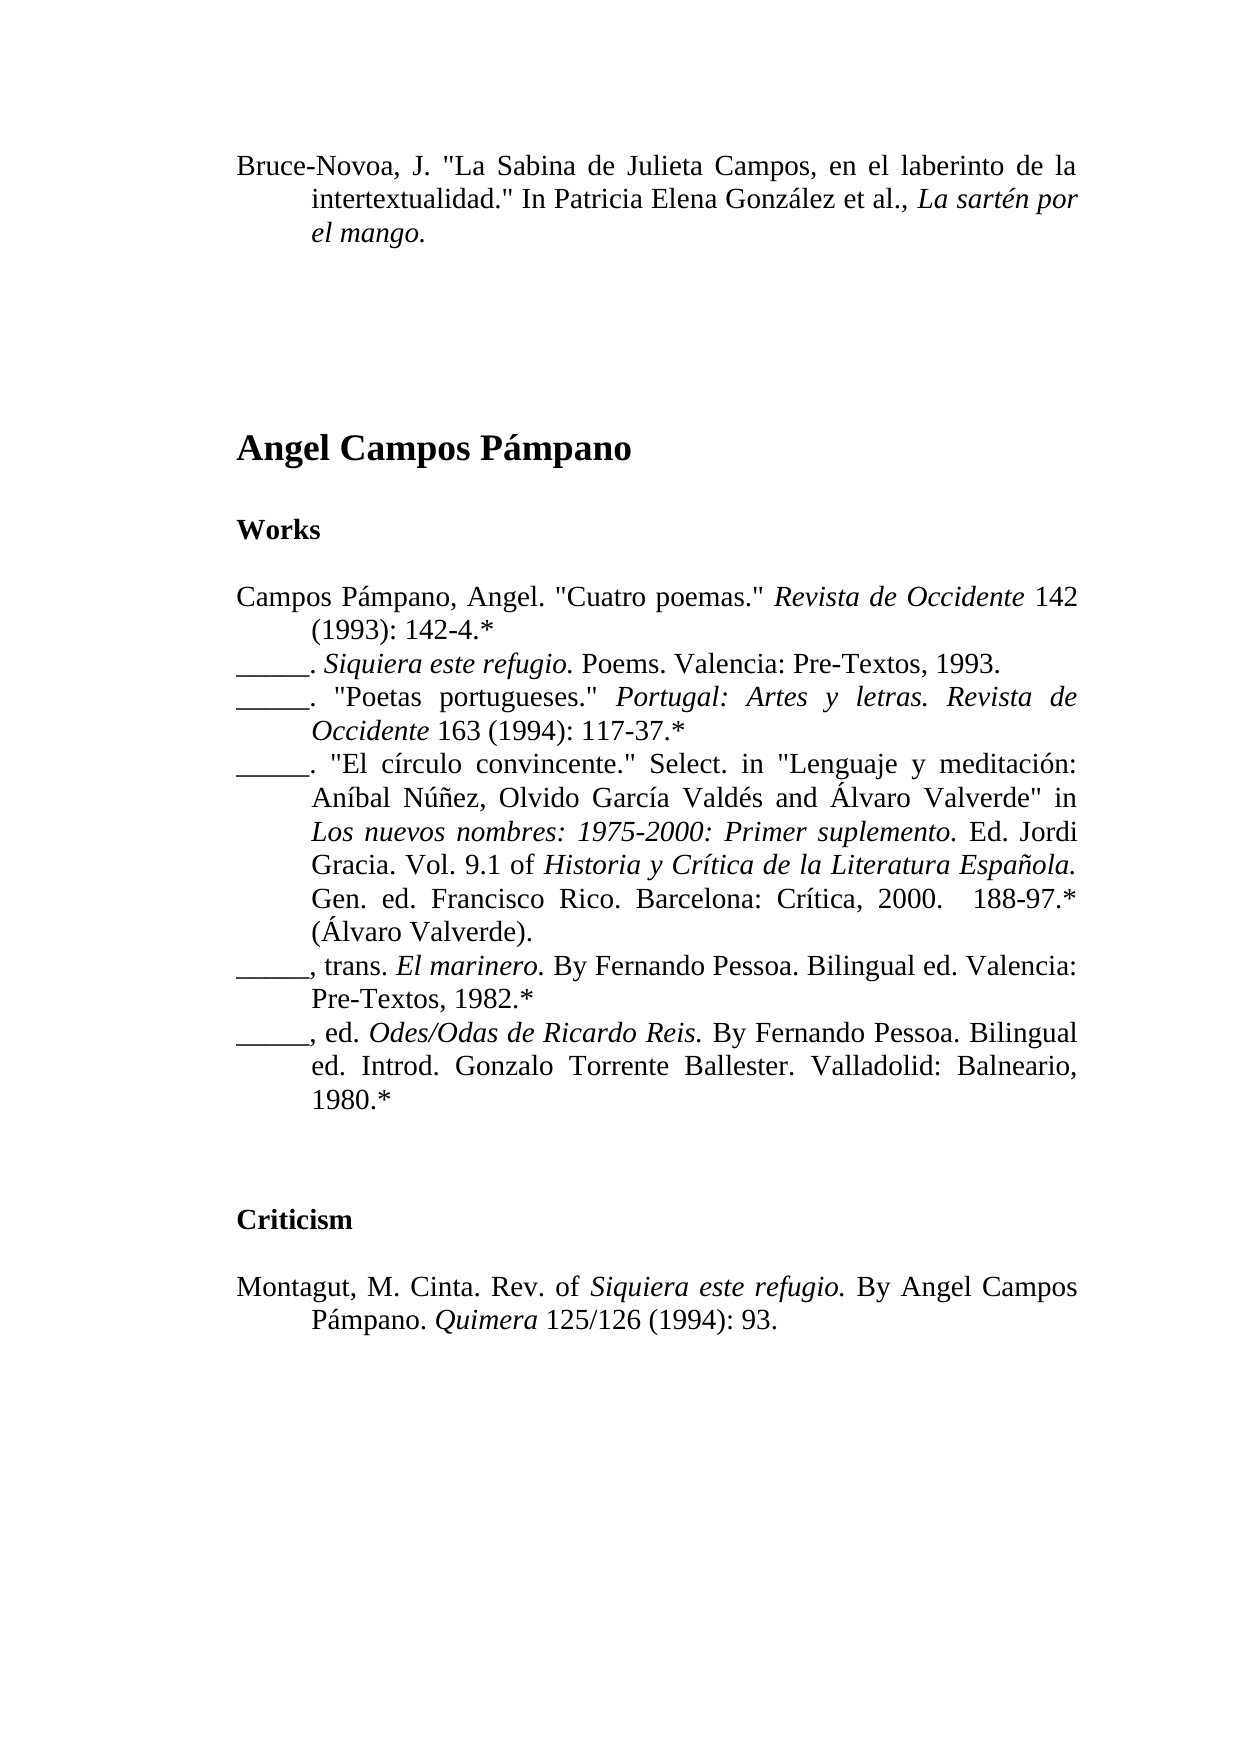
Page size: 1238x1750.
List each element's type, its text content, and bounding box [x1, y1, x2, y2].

text _____, ed. Odes/Odas de Ricardo Reis. By Fernando Pessoa. Bilingual ed. Introd. Gonzalo Torrente Ballester. Valladolid: Balneario, 1980.* [236, 1015, 1078, 1116]
text Angel Campos Pámpano [236, 426, 1078, 469]
text Montagut, M. Cinta. Rev. of Siquiera este refugio. By Angel Campos Pámpano. Quimera 125/126 (1994): 93. [236, 1269, 1078, 1336]
text _____. "El círculo convincente." Select. in "Lenguaje y meditación: Aníbal Núñez, Olvido García Valdés and Álvaro Valverde" in Los nuevos nombres: 1975-2000: Primer suplemento. Ed. Jordi Gracia. Vol. 9.1 of Historia y Crítica de la Literatura Española. Gen. ed. Francisco Rico. Barcelona: Crítica, 2000. 188-97.* (Álvaro Valverde). [236, 747, 1078, 948]
text Works [236, 512, 1078, 545]
text _____, trans. El marinero. By Fernando Pessoa. Bilingual ed. Valencia: Pre-Textos, 1982.* [236, 948, 1078, 1015]
text Bruce-Novoa, J. "La Sabina de Julieta Campos, en el laberinto de la intertextualidad." In Patricia Elena González et al., La sartén por el mango. [236, 148, 1078, 248]
text Campos Pámpano, Angel. "Cuatro poemas." Revista de Occidente 142 (1993): 142-4.* [236, 579, 1078, 646]
text _____. Siquiera este refugio. Poems. Valencia: Pre-Textos, 1993. [236, 646, 1078, 679]
text _____. "Poetas portugueses." Portugal: Artes y letras. Revista de Occidente 163 (1994): 117-37.* [236, 679, 1078, 747]
text Criticism [236, 1202, 1078, 1235]
